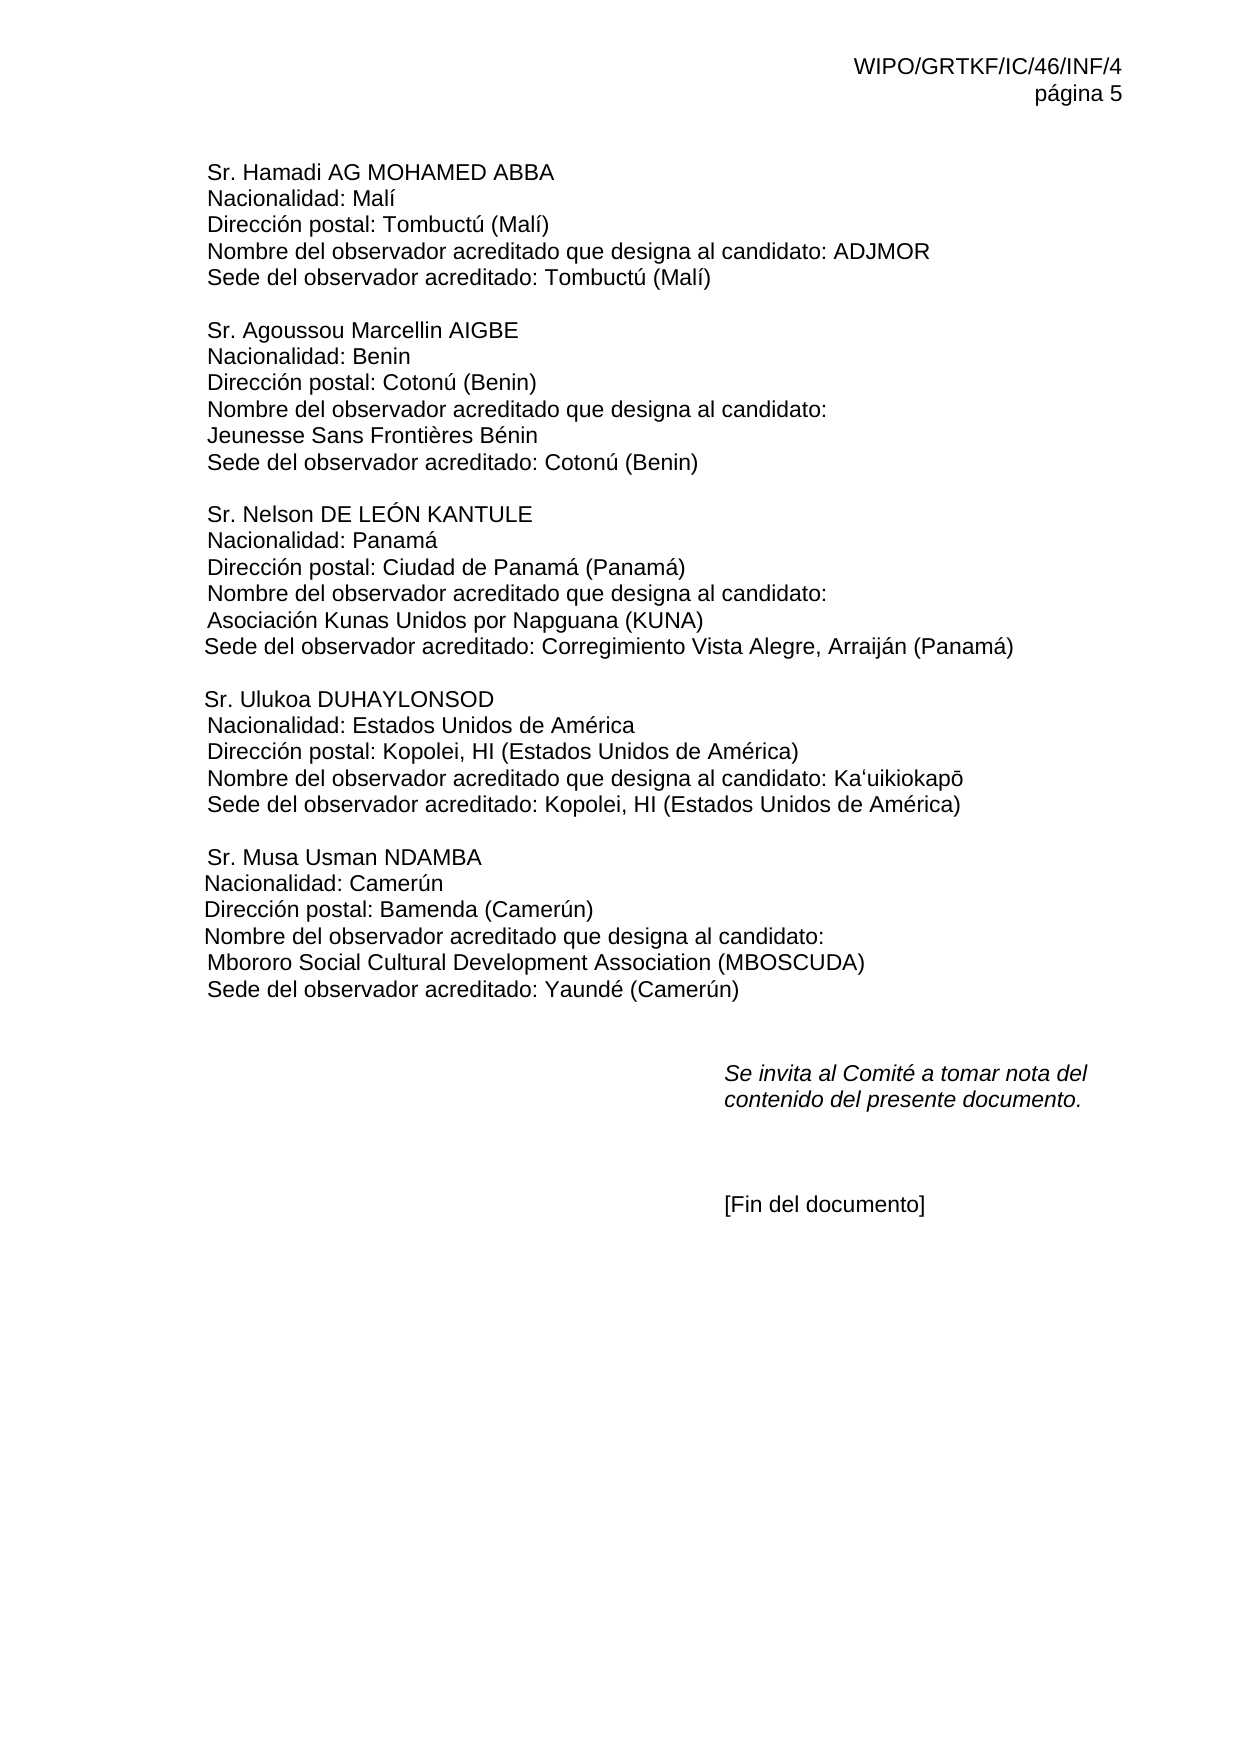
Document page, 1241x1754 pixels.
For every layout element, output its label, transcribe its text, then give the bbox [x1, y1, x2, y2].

text Nacionalidad: Benin Dirección postal: Cotonú (Benin) Nombre del observador acreditado que designa al candidato: Jeunesse Sans Frontières Bénin Sede del observador acreditado: Cotonú (Benin) [207, 343, 1122, 475]
text Se invita al Comité a tomar nota del contenido del presente documento. [724, 1059, 1122, 1112]
text Nacionalidad: Camerún Dirección postal: Bamenda (Camerún) Nombre del observador acreditado que designa al candidato: [204, 870, 1122, 949]
text Nombre del observador acreditado que designa al candidato: ADJMOR [207, 238, 1122, 264]
text Sr. Ulukoa DUHAYLONSOD [148, 686, 1122, 712]
text Nacionalidad: Panamá [207, 527, 1122, 554]
text Sr. Musa Usman NDAMBA [207, 844, 1122, 870]
text Nombre del observador acreditado que designa al candidato: [207, 580, 1122, 607]
text Sr. Agoussou Marcellin AIGBE [207, 317, 1122, 343]
text Mbororo Social Cultural Development Association (MBOSCUDA) Sede del observador acreditado: Yaundé (Camerún) [207, 949, 1122, 1002]
text Sr. Hamadi AG MOHAMED ABBA [207, 158, 1122, 185]
text Dirección postal: Ciudad de Panamá (Panamá) [207, 554, 1122, 580]
text [Fin del documento] [724, 1191, 1122, 1218]
text Dirección postal: Tombuctú (Malí) [207, 211, 1122, 238]
text Nacionalidad: Estados Unidos de América Dirección postal: Kopolei, HI (Estados Unidos de América) Nombre del observador acreditado que designa al candidato: Kaʻuikiokapō Sede del observador acreditado: Kopolei, HI (Estados Unidos de América) [207, 712, 1122, 817]
text Sede del observador acreditado: Tombuctú (Malí) [207, 264, 1122, 290]
text Asociación Kunas Unidos por Napguana (KUNA) [207, 607, 1122, 633]
text Sede del observador acreditado: Corregimiento Vista Alegre, Arraiján (Panamá) [148, 633, 1122, 659]
text Nacionalidad: Malí [207, 185, 1122, 211]
text Sr. Nelson DE LEÓN KANTULE [207, 501, 1122, 527]
